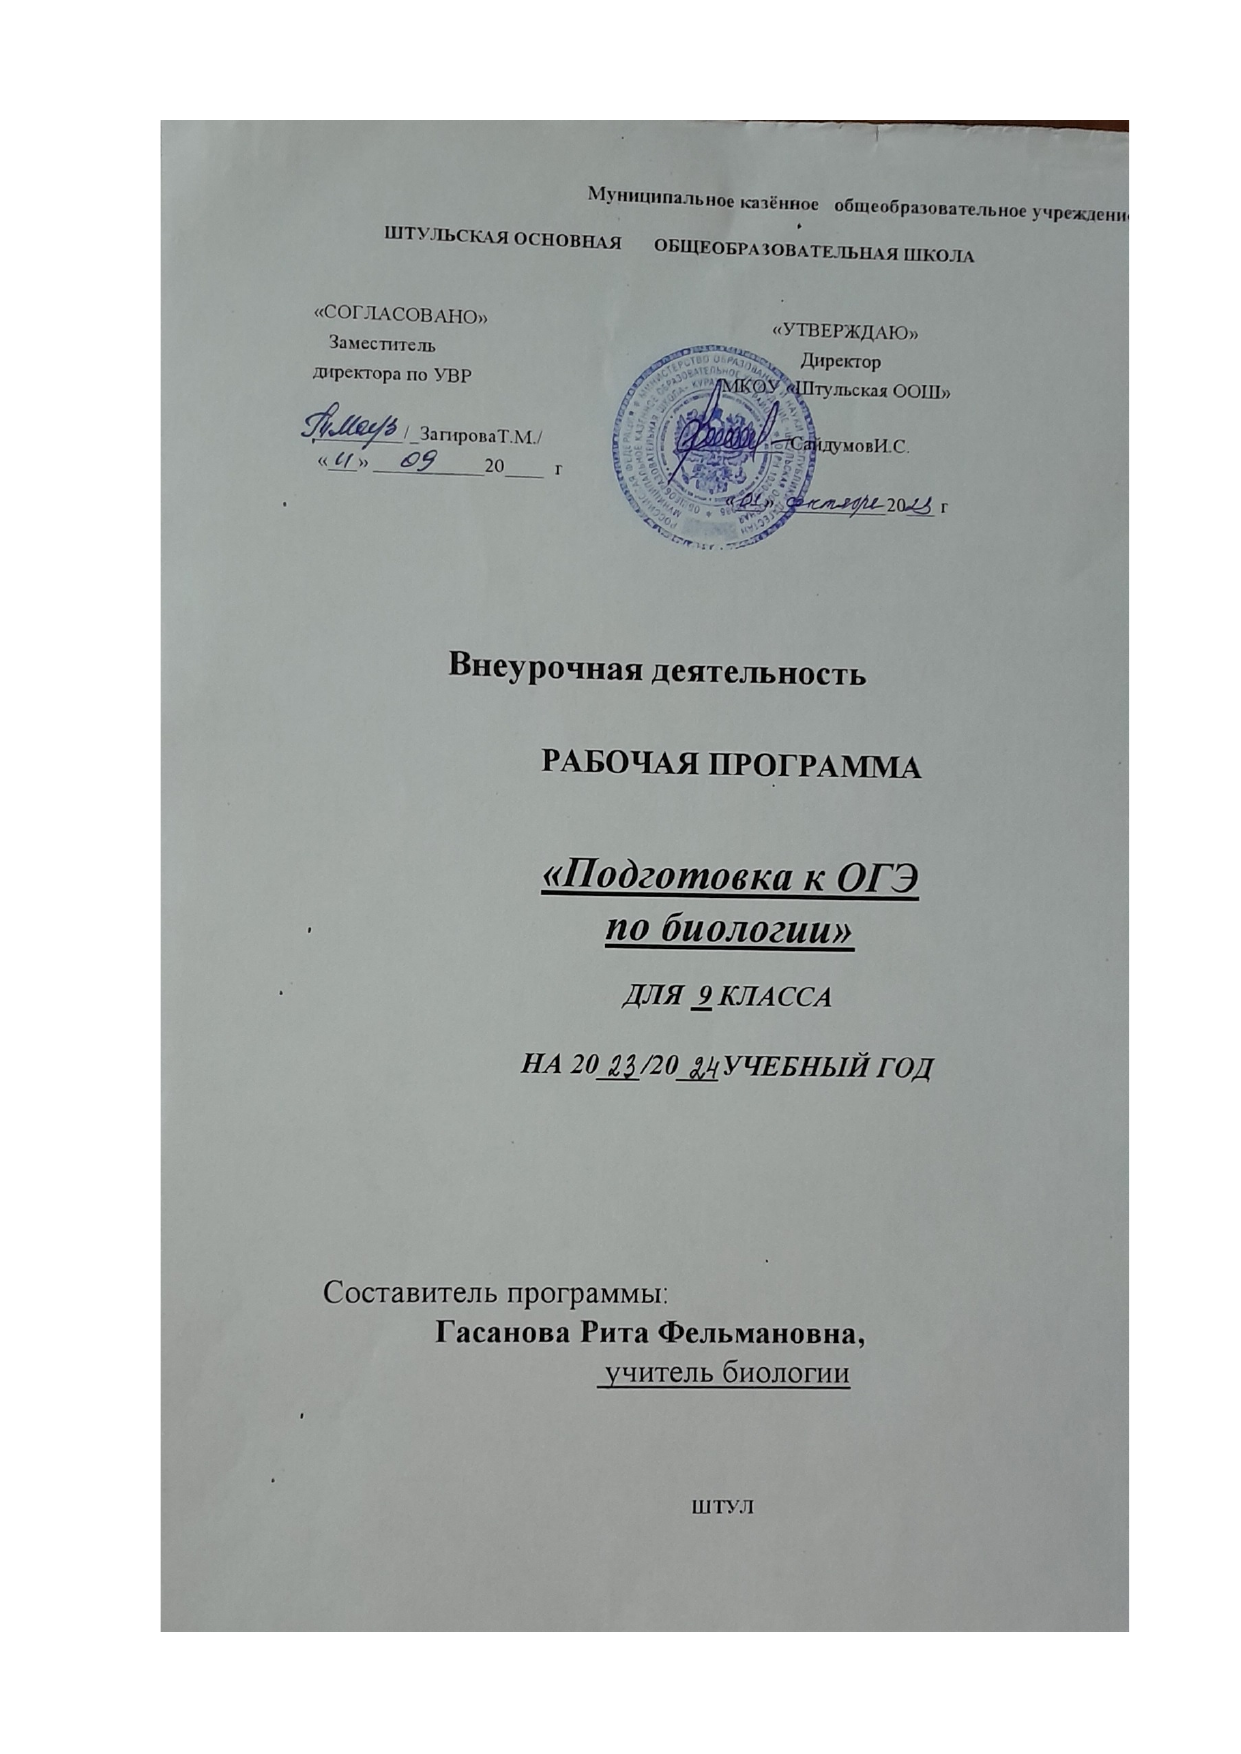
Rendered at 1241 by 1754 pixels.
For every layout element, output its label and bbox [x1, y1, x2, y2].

picture [160, 120, 1130, 1632]
